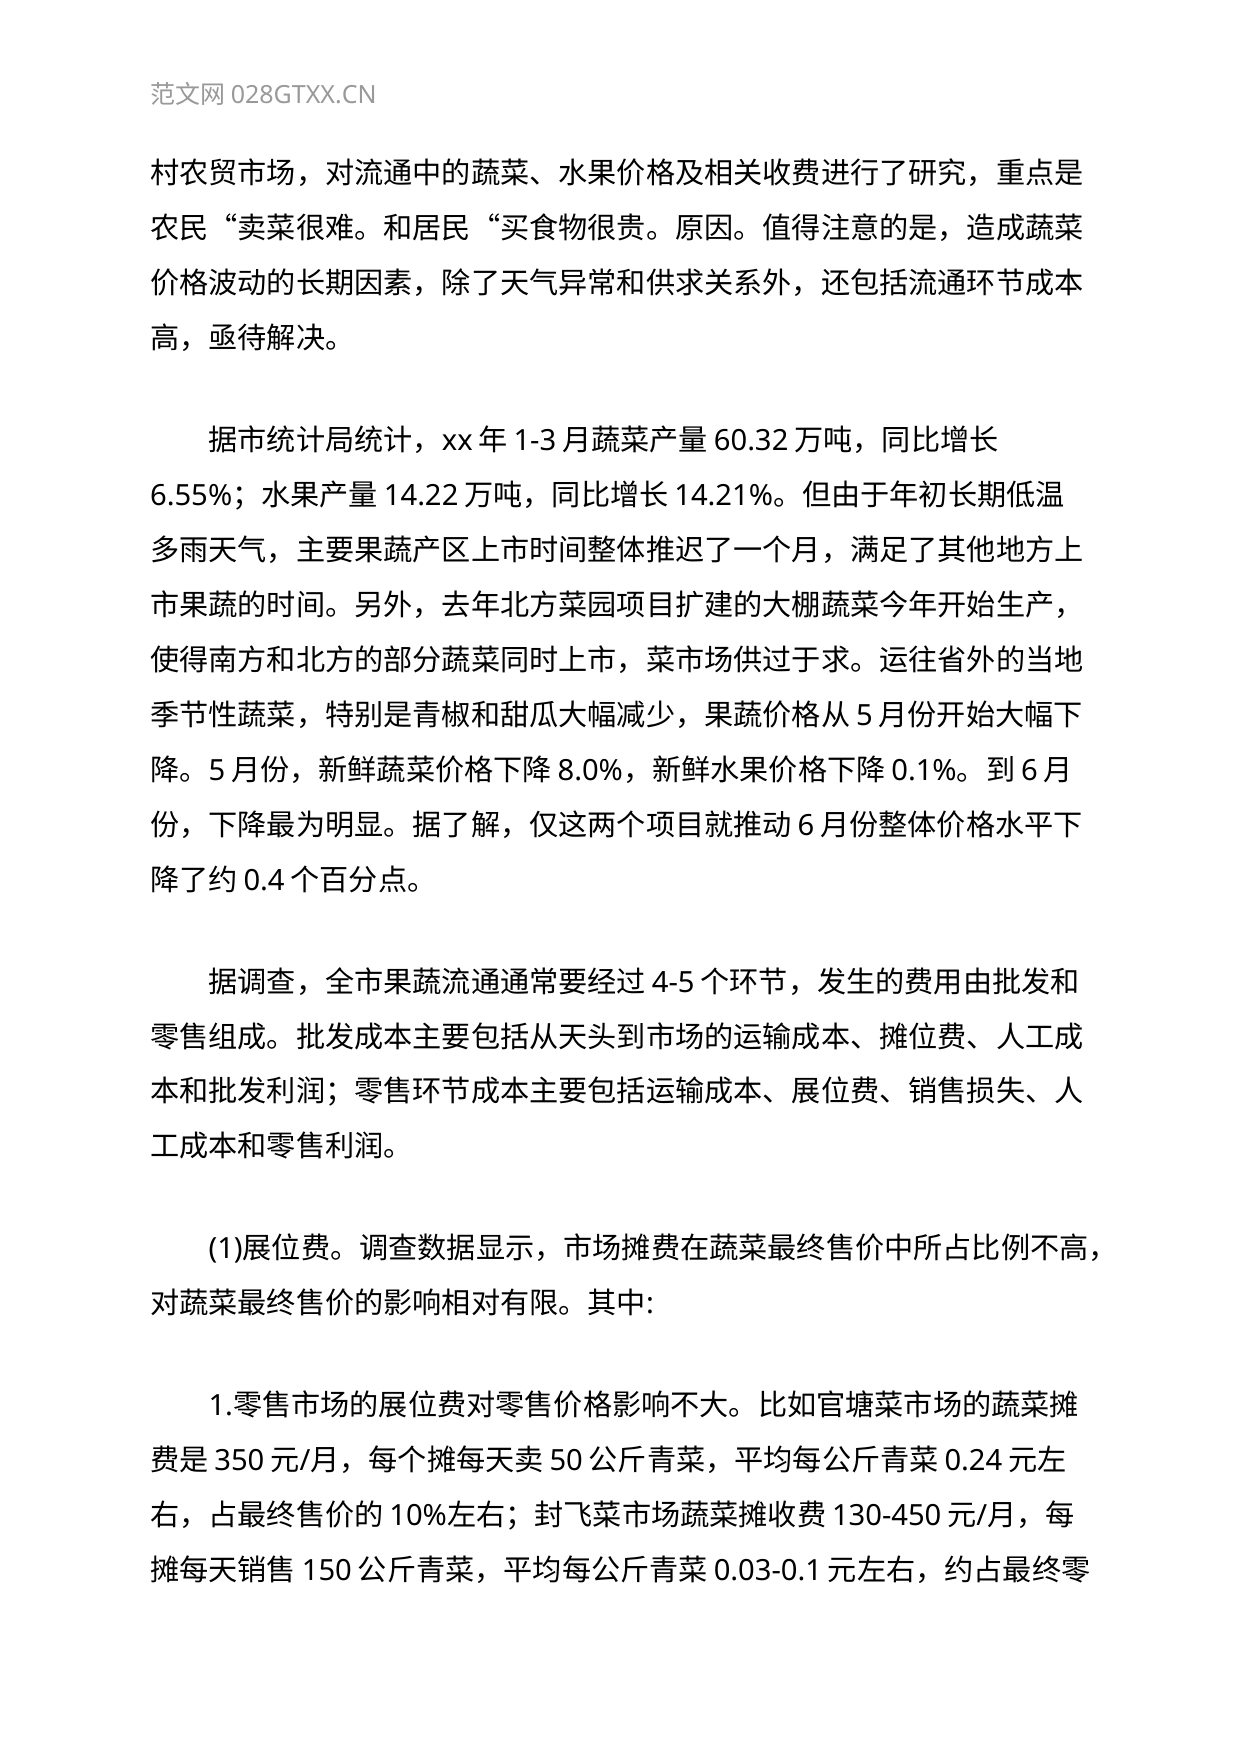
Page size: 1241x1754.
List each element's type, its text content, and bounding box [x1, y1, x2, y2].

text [150, 1382, 1090, 1589]
text 据调查，全市果蔬流通通常要经过4-5个环节，发生的费用由批发和零售组成。批发成本主要包括从天头到市场的运输成本、摊位费、人工成本和批发利润；零售环节成本主要包括运输成本、展位费、销售损失、人工成本和零售利润。 [150, 958, 1090, 1165]
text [150, 150, 1090, 357]
text 据市统计局统计，xx年1-3月蔬菜产量60.32万吨，同比增长6.55%；水果产量14.22万吨，同比增长14.21%。但由于年初长期低温多雨天气，主要果蔬产区上市时间整体推迟了一个月，满足了其他地方上市果蔬的时间。另外，去年北方菜园项目扩建的大棚蔬菜今年开始生产，使得南方和北方的部分蔬菜同时上市，菜市场供过于求。运往省外的当地季节性蔬菜，特别是青椒和甜瓜大幅减少，果蔬价格从5月份开始大幅下降。5月份，新鲜蔬菜价格下降8.0%，新鲜水果价格下降0.1%。到6月份，下降最为明显。据了解，仅这两个项目就推动6月份整体价格水平下降了约0.4个百分点。 [150, 416, 1090, 898]
text (1)展位费。调查数据显示，市场摊费在蔬菜最终售价中所占比例不高，对蔬菜最终售价的影响相对有限。其中: [150, 1225, 1090, 1322]
